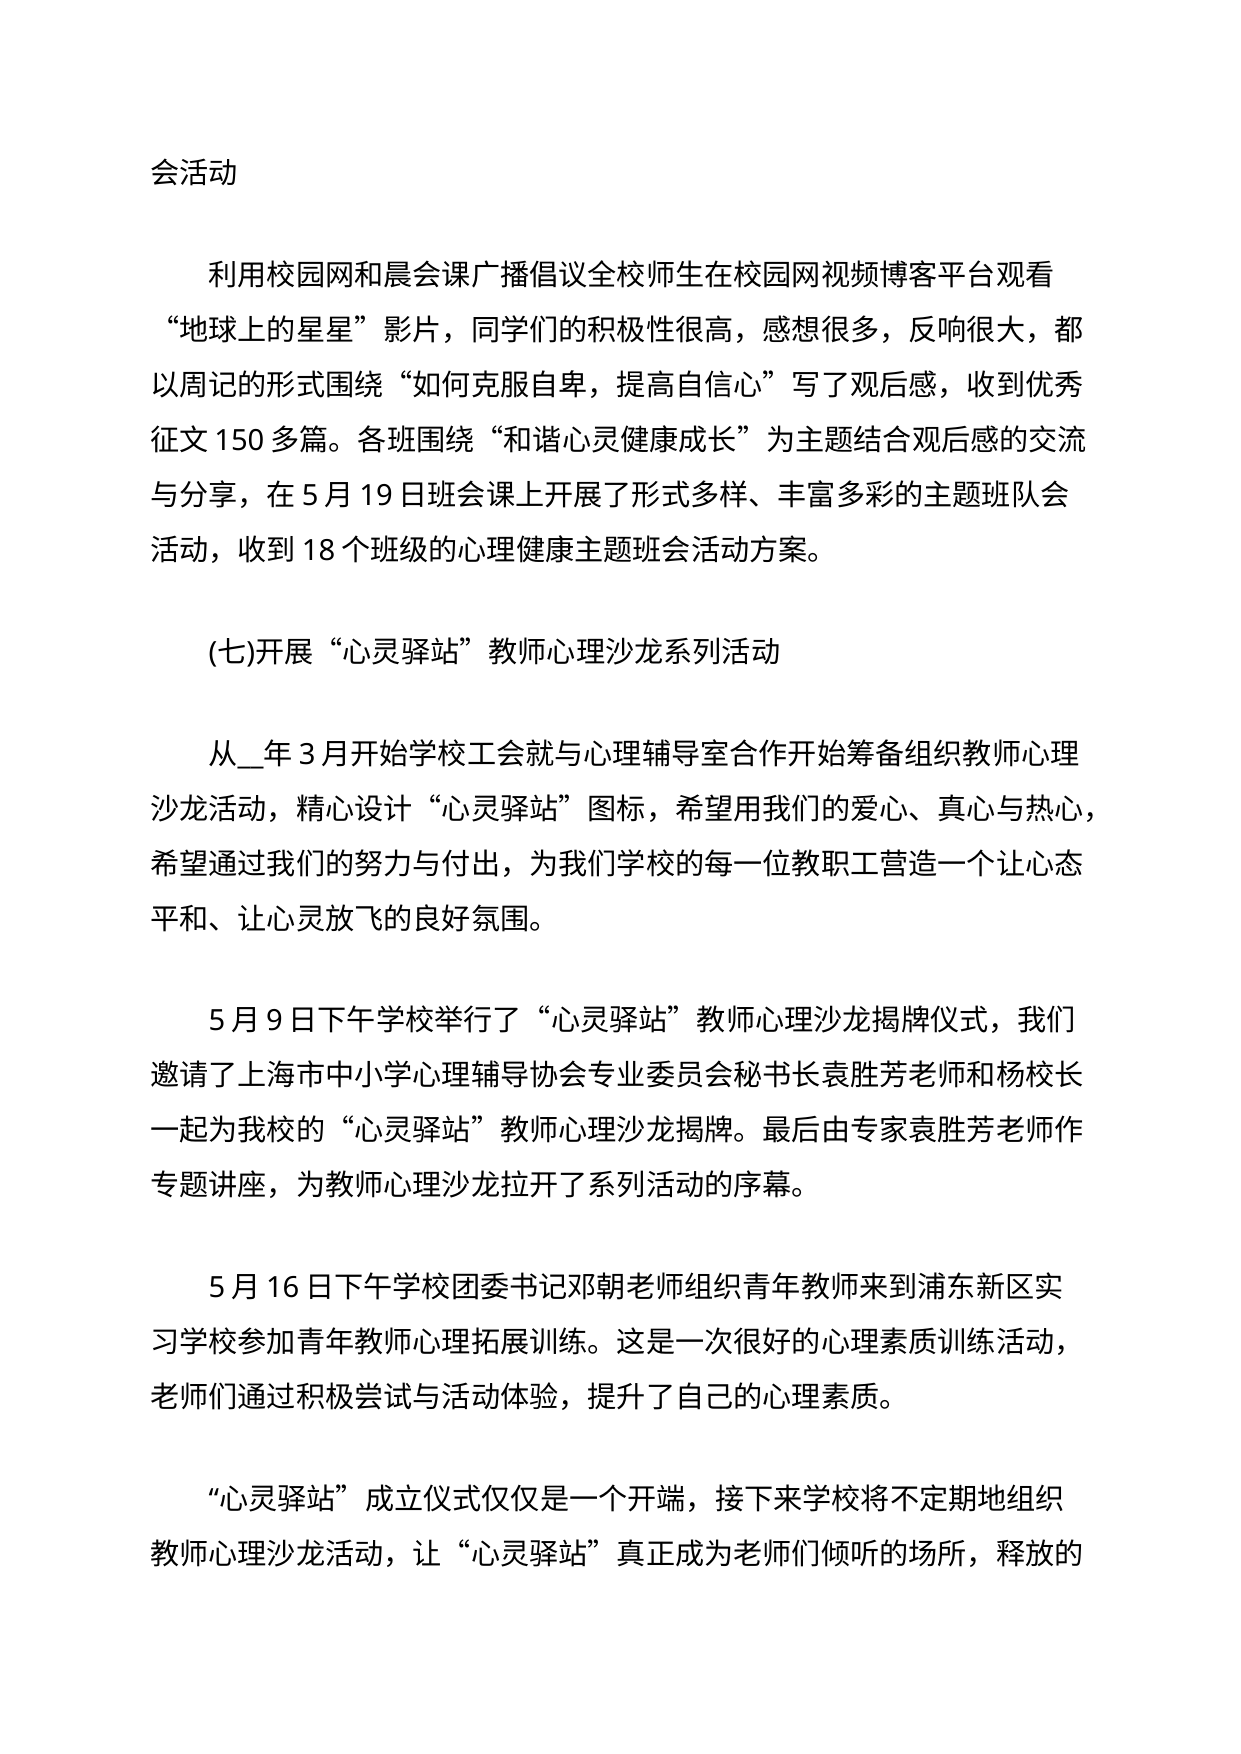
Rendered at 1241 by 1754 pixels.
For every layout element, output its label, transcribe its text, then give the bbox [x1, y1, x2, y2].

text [150, 150, 1090, 192]
text (七)开展“心灵驿站”教师心理沙龙系列活动 [150, 628, 1090, 671]
text 利用校园网和晨会课广播倡议全校师生在校园网视频博客平台观看“地球上的星星”影片，同学们的积极性很高，感想很多，反响很大，都以周记的形式围绕“如何克服自卑，提高自信心”写了观后感，收到优秀征文150多篇。各班围绕“和谐心灵健康成长”为主题结合观后感的交流与分享，在5月19日班会课上开展了形式多样、丰富多彩的主题班队会活动，收到18个班级的心理健康主题班会活动方案。 [150, 252, 1090, 569]
text 从__年3月开始学校工会就与心理辅导室合作开始筹备组织教师心理沙龙活动，精心设计“心灵驿站”图标，希望用我们的爱心、真心与热心，希望通过我们的努力与付出，为我们学校的每一位教职工营造一个让心态平和、让心灵放飞的良好氛围。 [150, 730, 1090, 937]
text 5月16日下午学校团委书记邓朝老师组织青年教师来到浦东新区实习学校参加青年教师心理拓展训练。这是一次很好的心理素质训练活动，老师们通过积极尝试与活动体验，提升了自己的心理素质。 [150, 1263, 1090, 1416]
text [150, 1475, 1090, 1572]
text 5月9日下午学校举行了“心灵驿站”教师心理沙龙揭牌仪式，我们邀请了上海市中小学心理辅导协会专业委员会秘书长袁胜芳老师和杨校长一起为我校的“心灵驿站”教师心理沙龙揭牌。最后由专家袁胜芳老师作专题讲座，为教师心理沙龙拉开了系列活动的序幕。 [150, 997, 1090, 1204]
